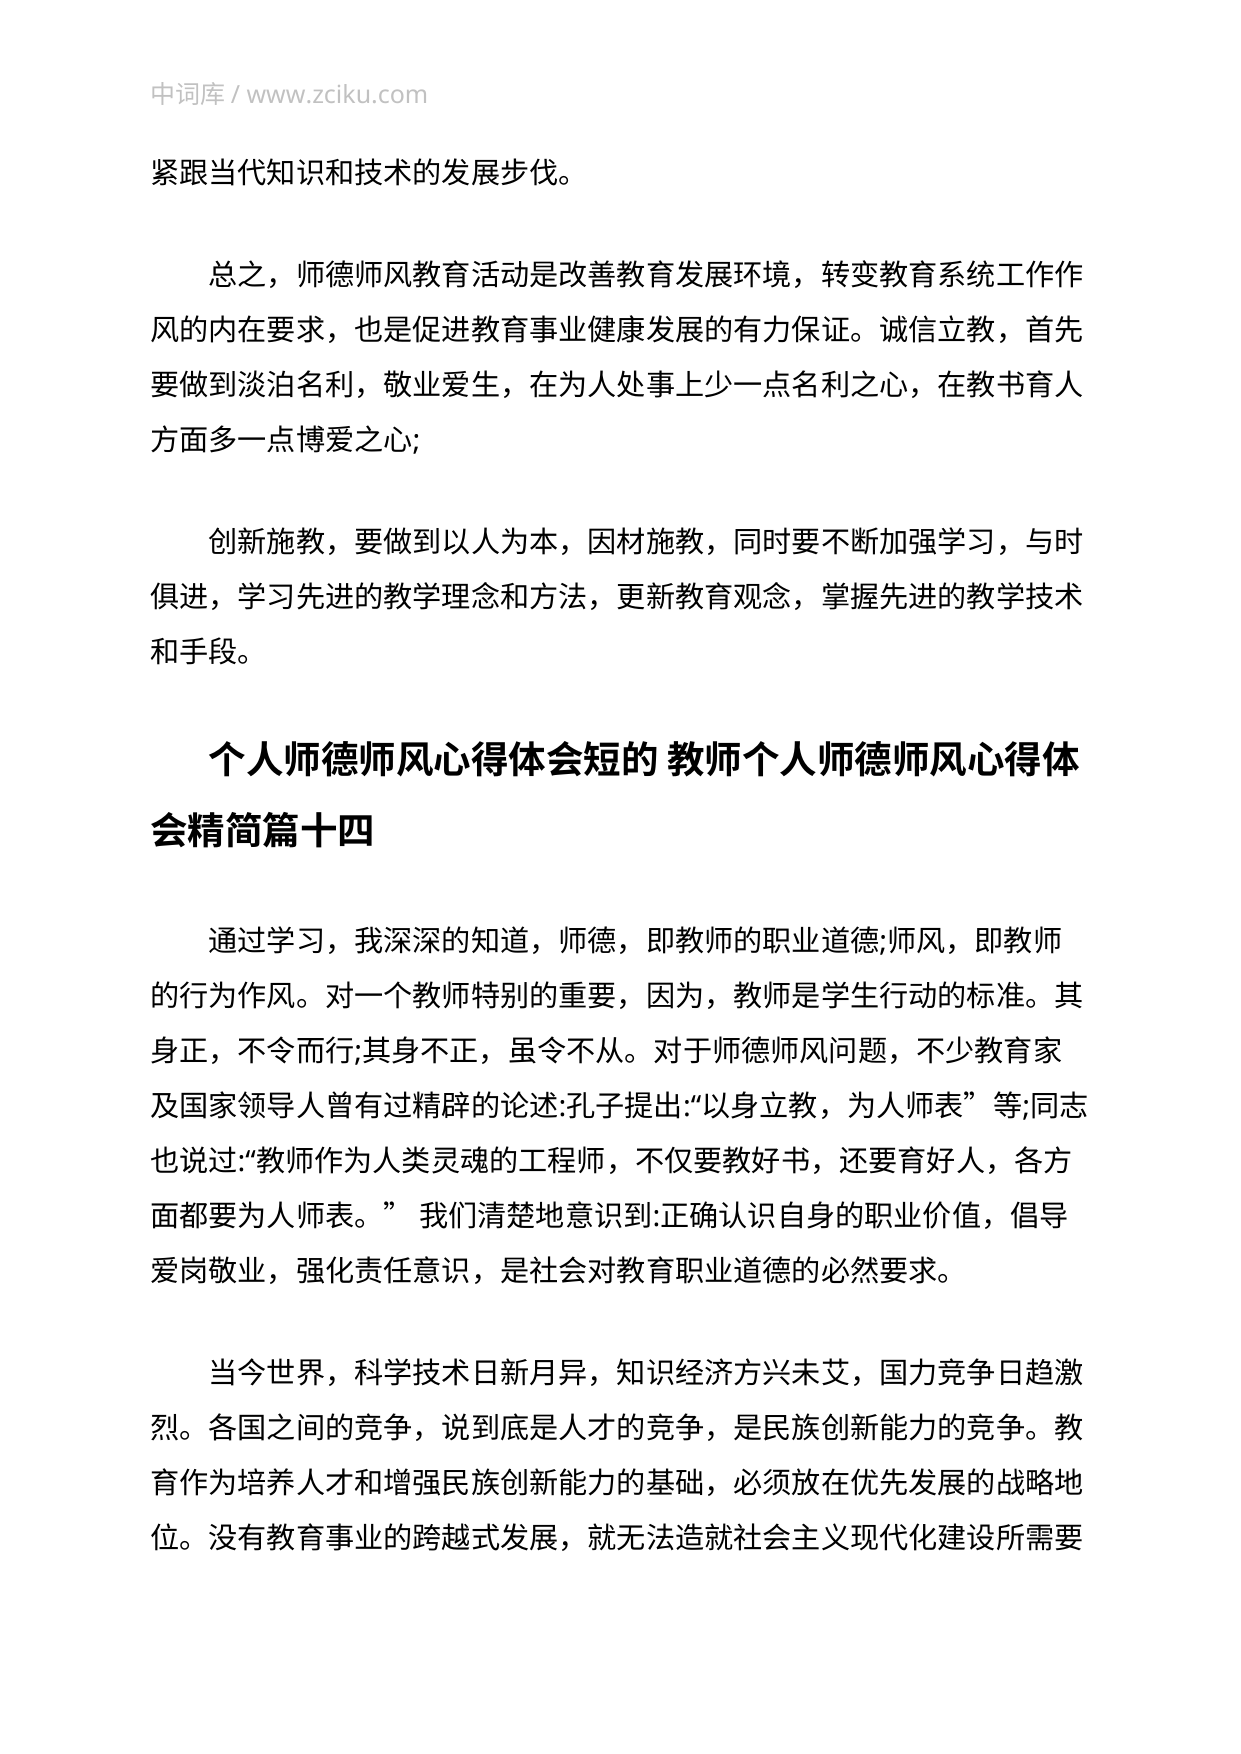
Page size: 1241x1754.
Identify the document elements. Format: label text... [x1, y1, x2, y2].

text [150, 1349, 1090, 1557]
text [150, 150, 1090, 192]
text 创新施教，要做到以人为本，因材施教，同时要不断加强学习，与时俱进，学习先进的教学理念和方法，更新教育观念，掌握先进的教学技术和手段。 [150, 518, 1090, 671]
text 总之，师德师风教育活动是改善教育发展环境，转变教育系统工作作风的内在要求，也是促进教育事业健康发展的有力保证。诚信立教，首先要做到淡泊名利，敬业爱生，在为人处事上少一点名利之心，在教书育人方面多一点博爱之心; [150, 252, 1090, 459]
text 个人师德师风心得体会短的 教师个人师德师风心得体会精简篇十四 [150, 730, 1090, 855]
text 通过学习，我深深的知道，师德，即教师的职业道德;师风，即教师的行为作风。对一个教师特别的重要，因为，教师是学生行动的标准。其身正，不令而行;其身不正，虽令不从。对于师德师风问题，不少教育家及国家领导人曾有过精辟的论述:孔子提出:“以身立教，为人师表”等;同志也说过:“教师作为人类灵魂的工程师，不仅要教好书，还要育好人，各方面都要为人师表。” 我们清楚地意识到:正确认识自身的职业价值，倡导爱岗敬业，强化责任意识，是社会对教育职业道德的必然要求。 [150, 918, 1090, 1290]
